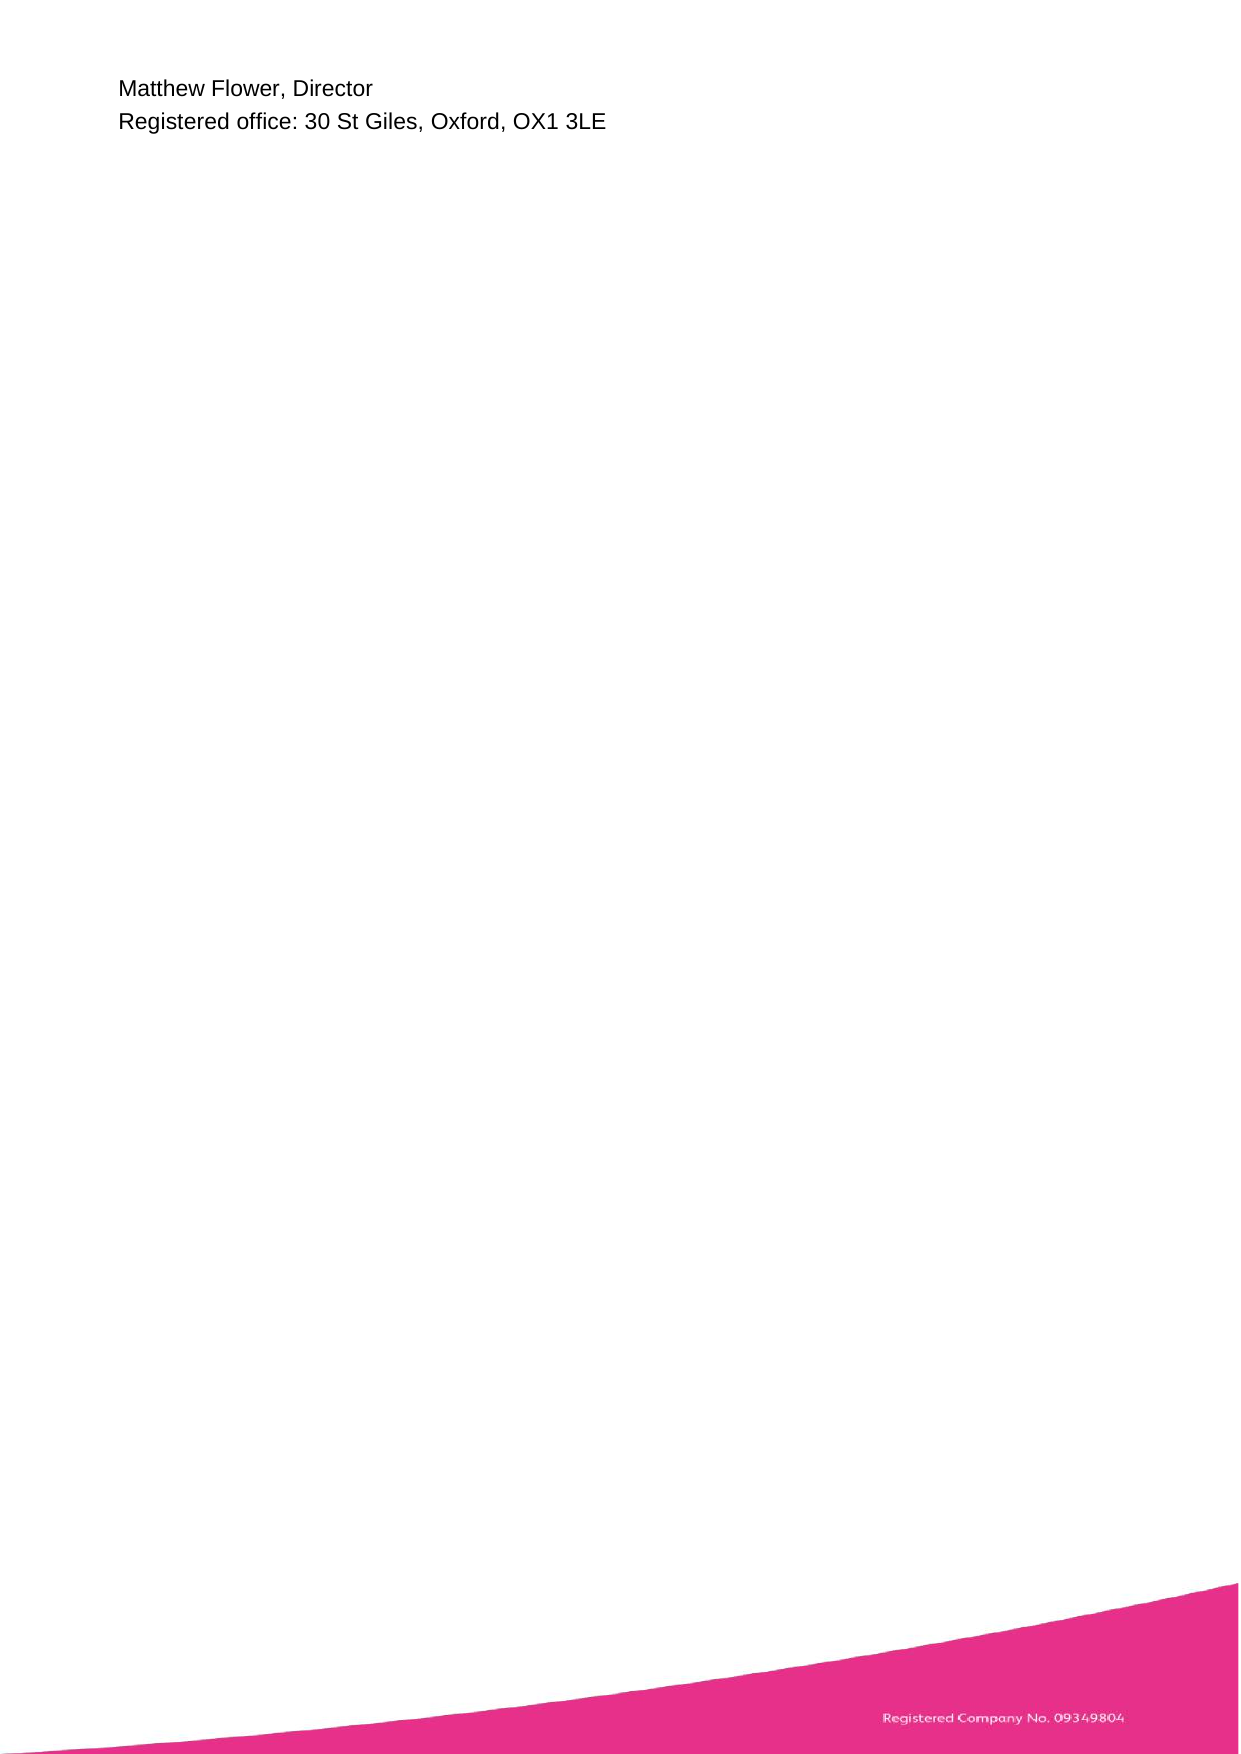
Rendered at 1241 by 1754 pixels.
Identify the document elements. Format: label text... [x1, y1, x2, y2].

text Registered office: 30 St Giles, Oxford, OX1 3LE [118, 109, 1137, 135]
text Matthew Flower, Director [118, 76, 1137, 102]
picture [0, 1580, 1239, 1754]
